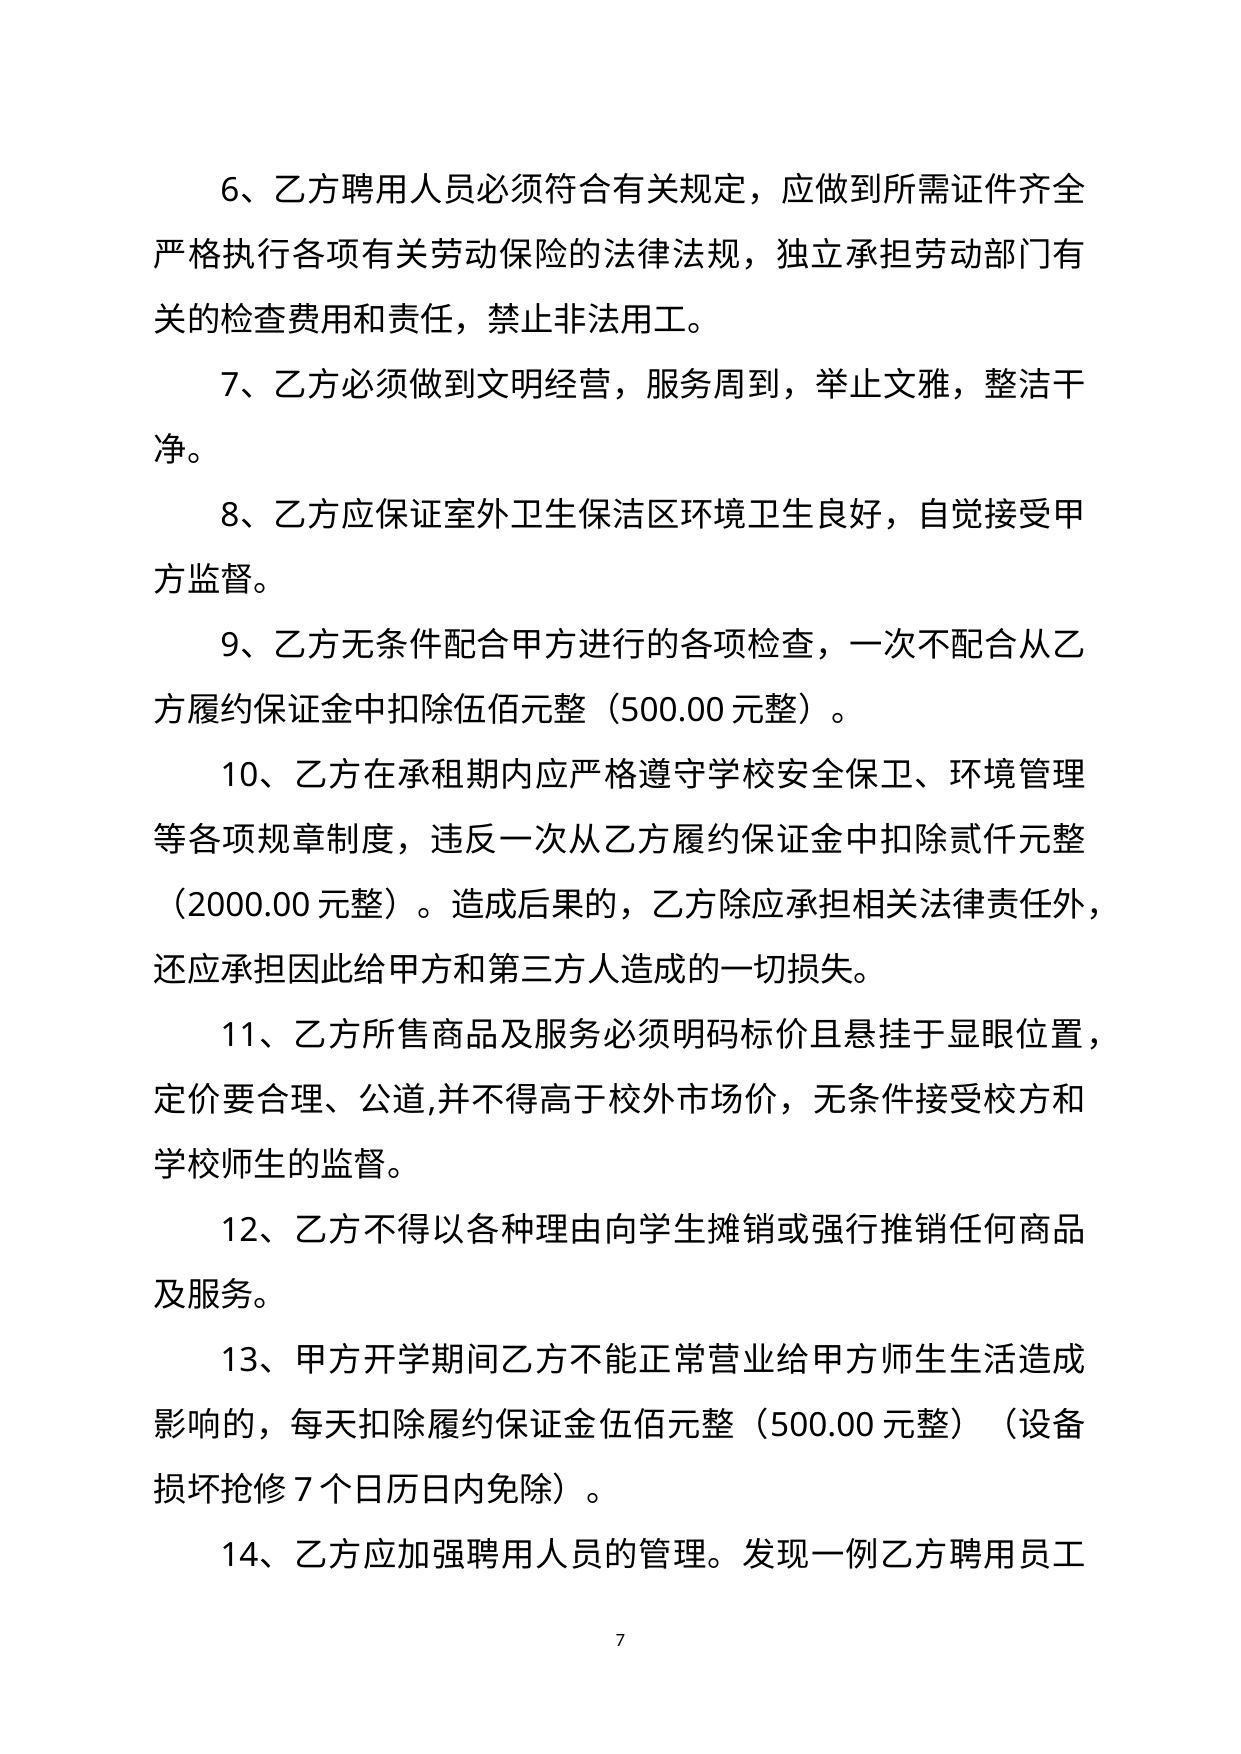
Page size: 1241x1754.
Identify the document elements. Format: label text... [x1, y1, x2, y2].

text 8、乙方应保证室外卫生保洁区环境卫生良好，自觉接受甲方监督。 [153, 479, 1087, 609]
text 9、乙方无条件配合甲方进行的各项检查，一次不配合从乙方履约保证金中扣除伍佰元整（500.00元整）。 [153, 609, 1087, 739]
text 6、乙方聘用人员必须符合有关规定，应做到所需证件齐全严格执行各项有关劳动保险的法律法规，独立承担劳动部门有关的检查费用和责任，禁止非法用工。 [153, 154, 1087, 349]
text 7、乙方必须做到文明经营，服务周到，举止文雅，整洁干净。 [153, 349, 1087, 479]
text 11、乙方所售商品及服务必须明码标价且悬挂于显眼位置，定价要合理、公道,并不得高于校外市场价，无条件接受校方和学校师生的监督。 [153, 999, 1087, 1194]
text 12、乙方不得以各种理由向学生摊销或强行推销任何商品及服务。 [153, 1194, 1087, 1324]
text 10、乙方在承租期内应严格遵守学校安全保卫、环境管理等各项规章制度，违反一次从乙方履约保证金中扣除贰仟元整（2000.00元整）。造成后果的，乙方除应承担相关法律责任外，还应承担因此给甲方和第三方人造成的一切损失。 [153, 739, 1087, 999]
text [153, 1519, 1087, 1584]
text 13、甲方开学期间乙方不能正常营业给甲方师生生活造成影响的，每天扣除履约保证金伍佰元整（500.00元整）（设备损坏抢修7个日历日内免除）。 [153, 1324, 1087, 1519]
